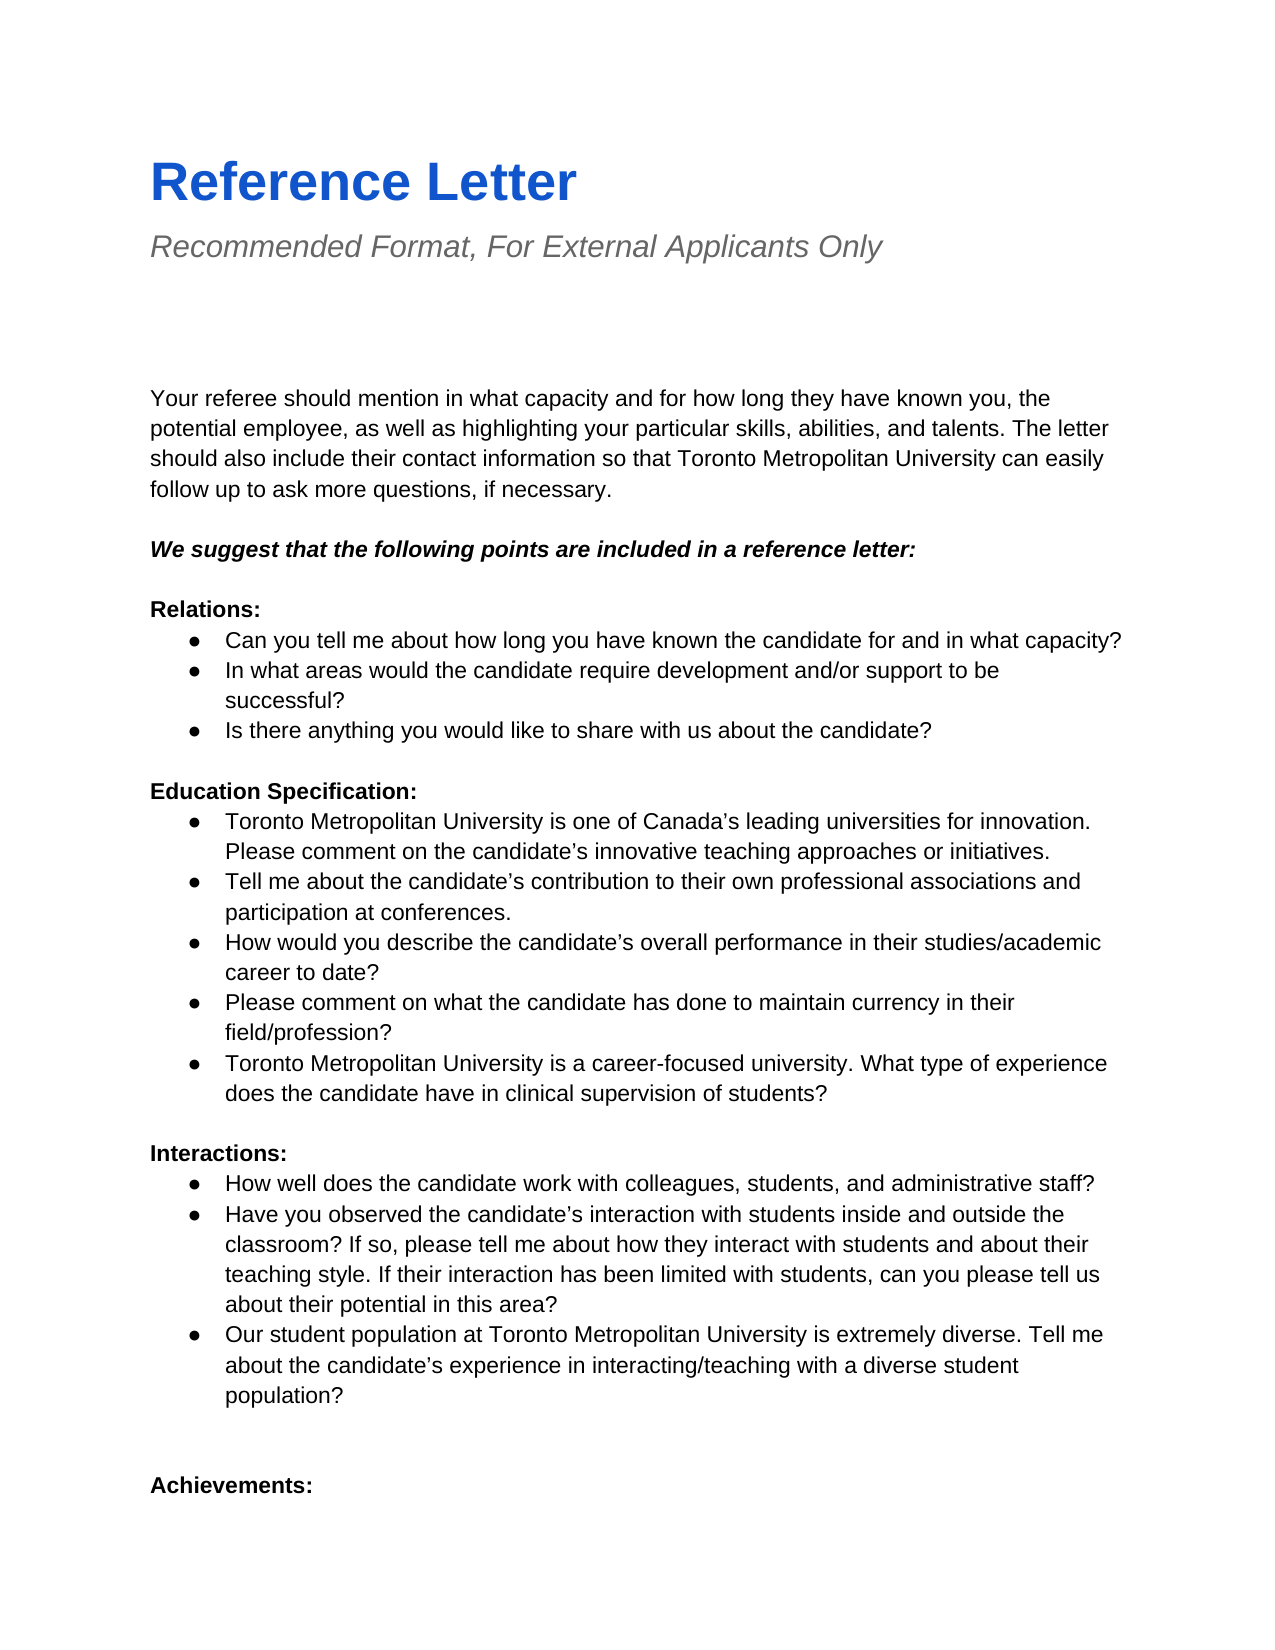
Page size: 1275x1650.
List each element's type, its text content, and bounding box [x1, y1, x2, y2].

list Toronto Metropolitan University is a career-focused university. What type of experience does the candidate have in clinical supervision of students? [187, 1049, 1125, 1106]
list In what areas would the candidate require development and/or support to be successful? [187, 657, 1125, 713]
subtitle Recommended Format, For External Applicants Only [150, 228, 1125, 346]
text Relations: [150, 596, 1125, 623]
list Toronto Metropolitan University is one of Canada’s leading universities for innovation. Please comment on the candidate’s innovative teaching approaches or initiatives. [187, 808, 1125, 864]
list How well does the candidate work with colleagues, students, and administrative staff? [187, 1170, 1125, 1197]
list Please comment on what the candidate has done to maintain currency in their field/profession? [187, 989, 1125, 1046]
list Can you tell me about how long you have known the candidate for and in what capacity? [187, 627, 1125, 653]
text We suggest that the following points are included in a reference letter: [150, 536, 1125, 592]
list Have you observed the candidate’s interaction with students inside and outside the classroom? If so, please tell me about how they interact with students and about their teaching style. If their interaction has been limited with students, can you please tell us about their potential in this area? [187, 1201, 1125, 1317]
list How would you describe the candidate’s overall performance in their studies/academic career to date? [187, 929, 1125, 985]
list Is there anything you would like to share with us about the candidate? [187, 717, 1125, 743]
text Your referee should mention in what capacity and for how long they have known you, the potential employee, as well as highlighting your particular skills, abilities, and talents. The letter should also include their contact information so that Toronto Metropolitan University can easily follow up to ask more questions, if necessary. [150, 385, 1125, 502]
text Interactions: [150, 1140, 1125, 1166]
list Tell me about the candidate’s contribution to their own professional associations and participation at conferences. [187, 868, 1125, 925]
title Reference Letter [150, 150, 1125, 212]
text Education Specification: [150, 778, 1125, 804]
list Our student population at Toronto Metropolitan University is extremely diverse. Tell me about the candidate’s experience in interacting/teaching with a diverse student population? [187, 1321, 1125, 1408]
text Achievements: [150, 1472, 1125, 1499]
